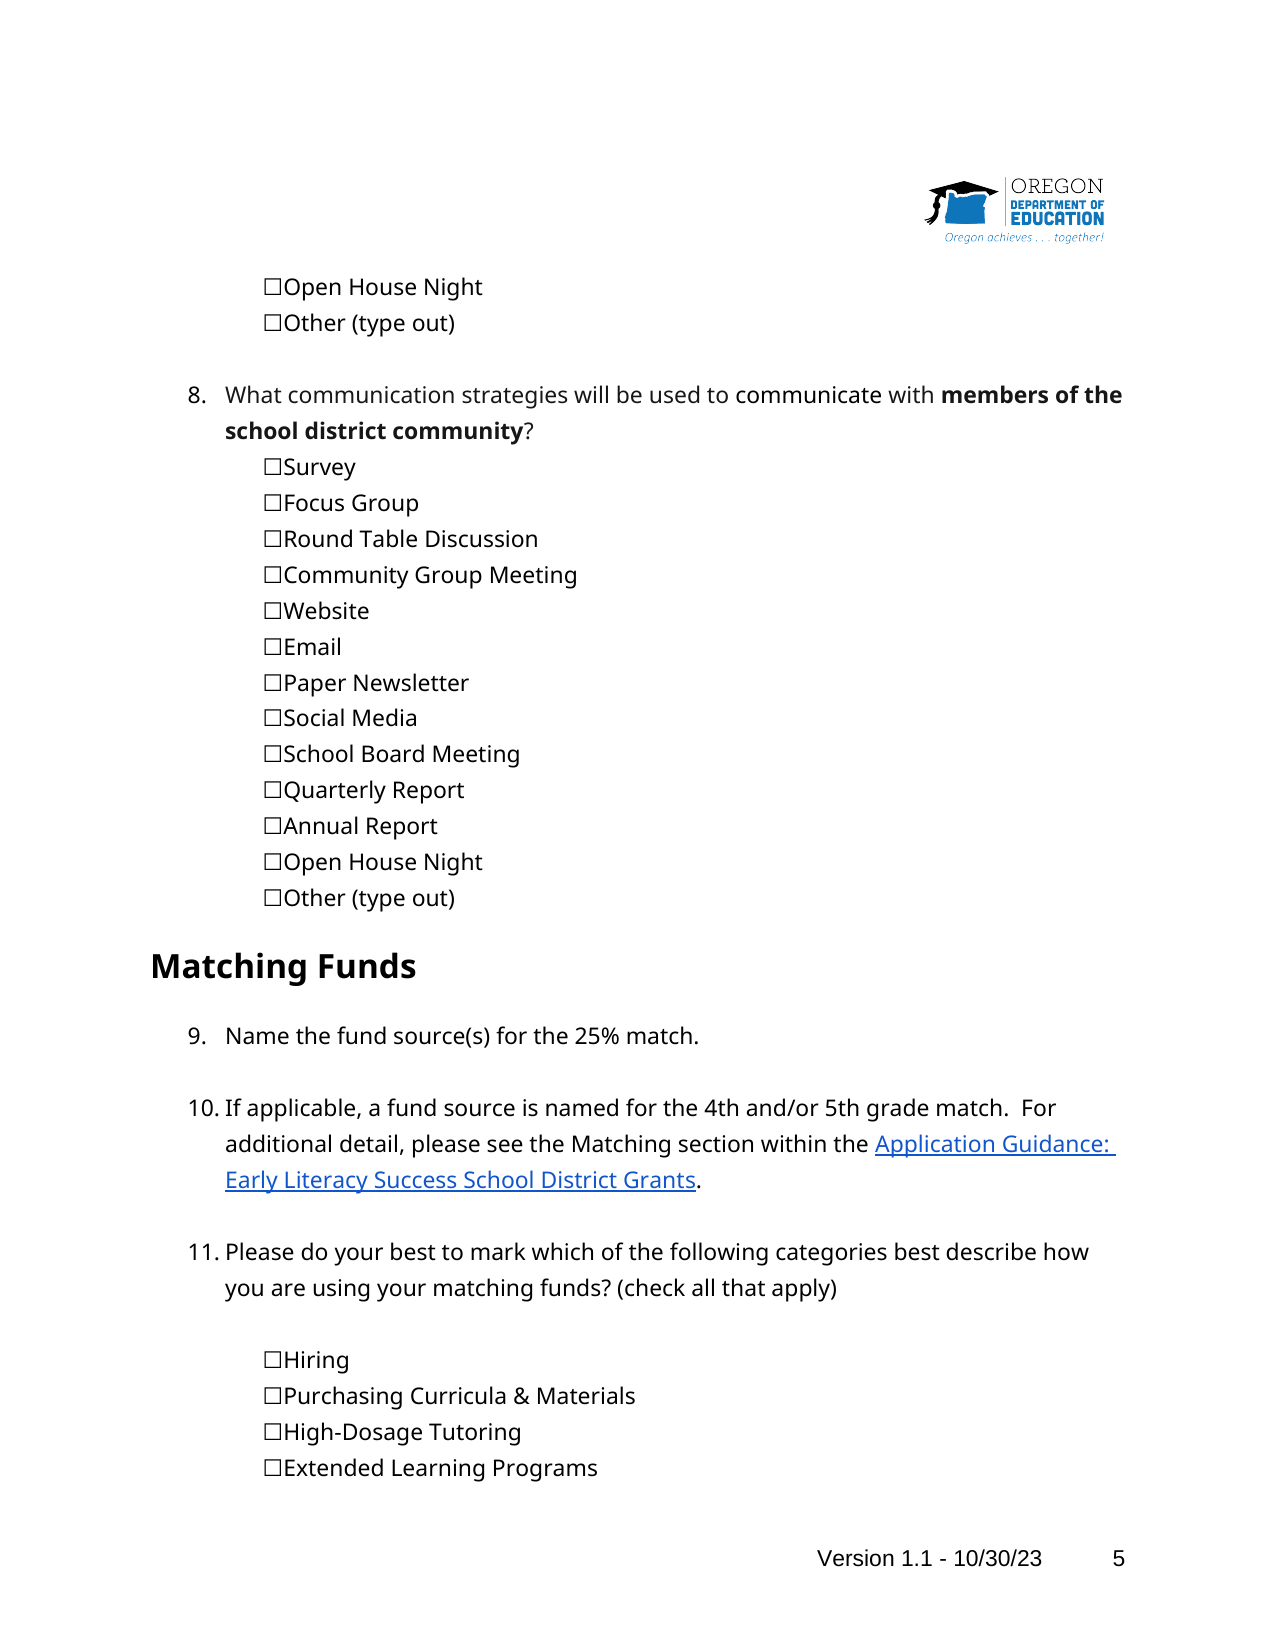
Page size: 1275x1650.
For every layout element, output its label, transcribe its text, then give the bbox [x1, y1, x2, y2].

text Extended Learning Programs [262, 1451, 1125, 1483]
text Annual Report [262, 810, 1125, 841]
picture [904, 157, 1125, 268]
text Paper Newsletter [262, 666, 1125, 698]
list Please do your best to mark which of the following categories best describe how you are using your matching funds? (check all that apply) [187, 1236, 1125, 1303]
text Email [262, 631, 1125, 662]
text Social Media [262, 702, 1125, 734]
text Open House Night [262, 271, 1125, 302]
text High-Dosage Tutoring [262, 1416, 1125, 1447]
text Purchasing Curricula & Materials [262, 1379, 1125, 1411]
text Community Group Meeting [262, 559, 1125, 590]
text Quarterly Report [262, 774, 1125, 806]
list If applicable, a fund source is named for the 4th and/or 5th grade match. For additional detail, please see the Matching section within the Application Guidance: Early Literacy Success School District Grants. [187, 1092, 1125, 1195]
list What communication strategies will be used to communicate with members of the school district community? [187, 379, 1125, 446]
text School Board Meeting [262, 738, 1125, 769]
text Survey [262, 451, 1125, 482]
text Hiring [262, 1344, 1125, 1375]
text Open House Night [262, 846, 1125, 877]
list Name the fund source(s) for the 25% match. [187, 1020, 1125, 1051]
text Other (type out) [262, 307, 1125, 338]
text Website [262, 594, 1125, 626]
text Round Table Discussion [262, 523, 1125, 554]
subtitle Matching Funds [150, 943, 1125, 988]
text Other (type out) [262, 882, 1125, 913]
text Focus Group [262, 487, 1125, 518]
